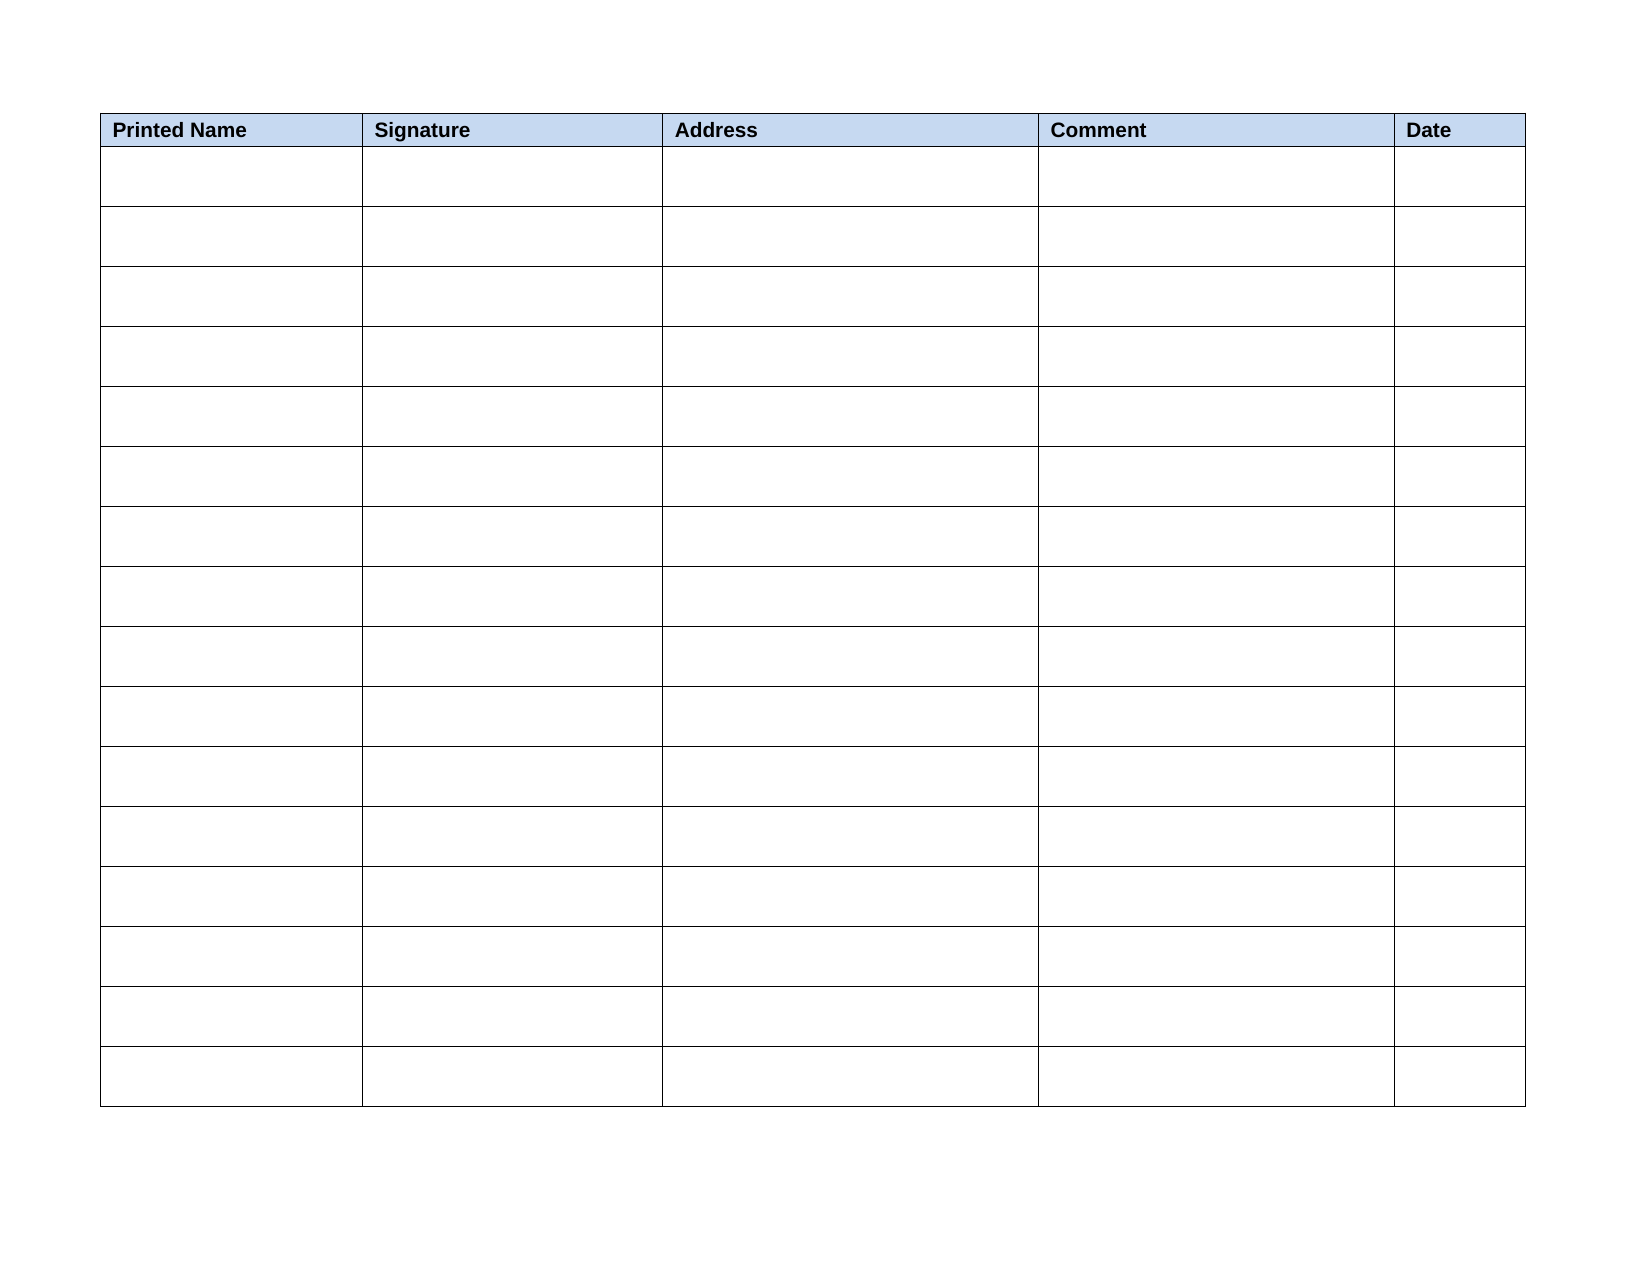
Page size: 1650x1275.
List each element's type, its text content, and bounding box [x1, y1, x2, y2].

table_cell [1395, 327, 1525, 386]
table_cell [663, 687, 1038, 746]
table_cell [363, 867, 662, 926]
table_cell [1039, 807, 1394, 866]
table_cell [101, 327, 362, 386]
table_cell [363, 927, 662, 986]
table_cell [1395, 927, 1525, 986]
table_cell [363, 987, 662, 1046]
table_cell [363, 747, 662, 806]
table_cell [101, 567, 362, 626]
table_cell [663, 567, 1038, 626]
table_cell [1039, 567, 1394, 626]
table_cell [363, 627, 662, 686]
table_cell [1395, 507, 1525, 566]
table_cell [1395, 447, 1525, 506]
table_cell [1395, 687, 1525, 746]
table_cell [363, 687, 662, 746]
table_cell [1395, 987, 1525, 1046]
table_cell [363, 1047, 662, 1106]
table_cell [1039, 627, 1394, 686]
table_cell [1039, 927, 1394, 986]
table_cell [1039, 507, 1394, 566]
table_cell [663, 807, 1038, 866]
table_cell [663, 987, 1038, 1046]
table_cell [101, 507, 362, 566]
table_cell [1395, 627, 1525, 686]
table_cell [1039, 987, 1394, 1046]
table_cell [1395, 807, 1525, 866]
table_cell [363, 567, 662, 626]
table_cell [1039, 867, 1394, 926]
table_cell [663, 267, 1038, 326]
table_cell [101, 627, 362, 686]
table_cell [663, 327, 1038, 386]
table_cell [1395, 567, 1525, 626]
table_cell [663, 747, 1038, 806]
table_cell [363, 327, 662, 386]
table_cell [363, 507, 662, 566]
table_cell [363, 267, 662, 326]
table_cell [663, 927, 1038, 986]
table_cell [363, 387, 662, 446]
table_cell [101, 267, 362, 326]
table_cell [1039, 1047, 1394, 1106]
table_cell [101, 927, 362, 986]
table_cell [663, 867, 1038, 926]
table_cell [101, 987, 362, 1046]
table_cell [663, 1047, 1038, 1106]
table_cell [1039, 267, 1394, 326]
table_cell [1039, 387, 1394, 446]
table_cell [101, 867, 362, 926]
table_cell [663, 207, 1038, 266]
table_cell [363, 147, 662, 206]
table_header Signature [363, 114, 662, 146]
table_cell [663, 447, 1038, 506]
table_cell [1395, 147, 1525, 206]
table_cell [1395, 867, 1525, 926]
table_cell [1395, 387, 1525, 446]
table_cell [101, 1047, 362, 1106]
table_cell [101, 687, 362, 746]
table_cell [101, 747, 362, 806]
table_cell [1395, 1047, 1525, 1106]
table_cell [101, 207, 362, 266]
table_cell [101, 807, 362, 866]
table_cell [363, 207, 662, 266]
table_cell [1039, 327, 1394, 386]
table_cell [663, 387, 1038, 446]
table_header Comment [1039, 114, 1394, 146]
table_cell [1039, 747, 1394, 806]
table_header Printed Name [101, 114, 362, 146]
table_cell [363, 447, 662, 506]
table_cell [663, 627, 1038, 686]
table_cell [101, 387, 362, 446]
table_cell [1039, 447, 1394, 506]
table_cell [101, 147, 362, 206]
table_cell [1395, 747, 1525, 806]
table_cell [1039, 147, 1394, 206]
table_cell [1039, 687, 1394, 746]
table_header Date [1395, 114, 1525, 146]
table_cell [363, 807, 662, 866]
table_cell [101, 447, 362, 506]
table_cell [663, 147, 1038, 206]
table_cell [1395, 207, 1525, 266]
table_cell [663, 507, 1038, 566]
table_cell [1395, 267, 1525, 326]
table_cell [1039, 207, 1394, 266]
table_header Address [663, 114, 1038, 146]
